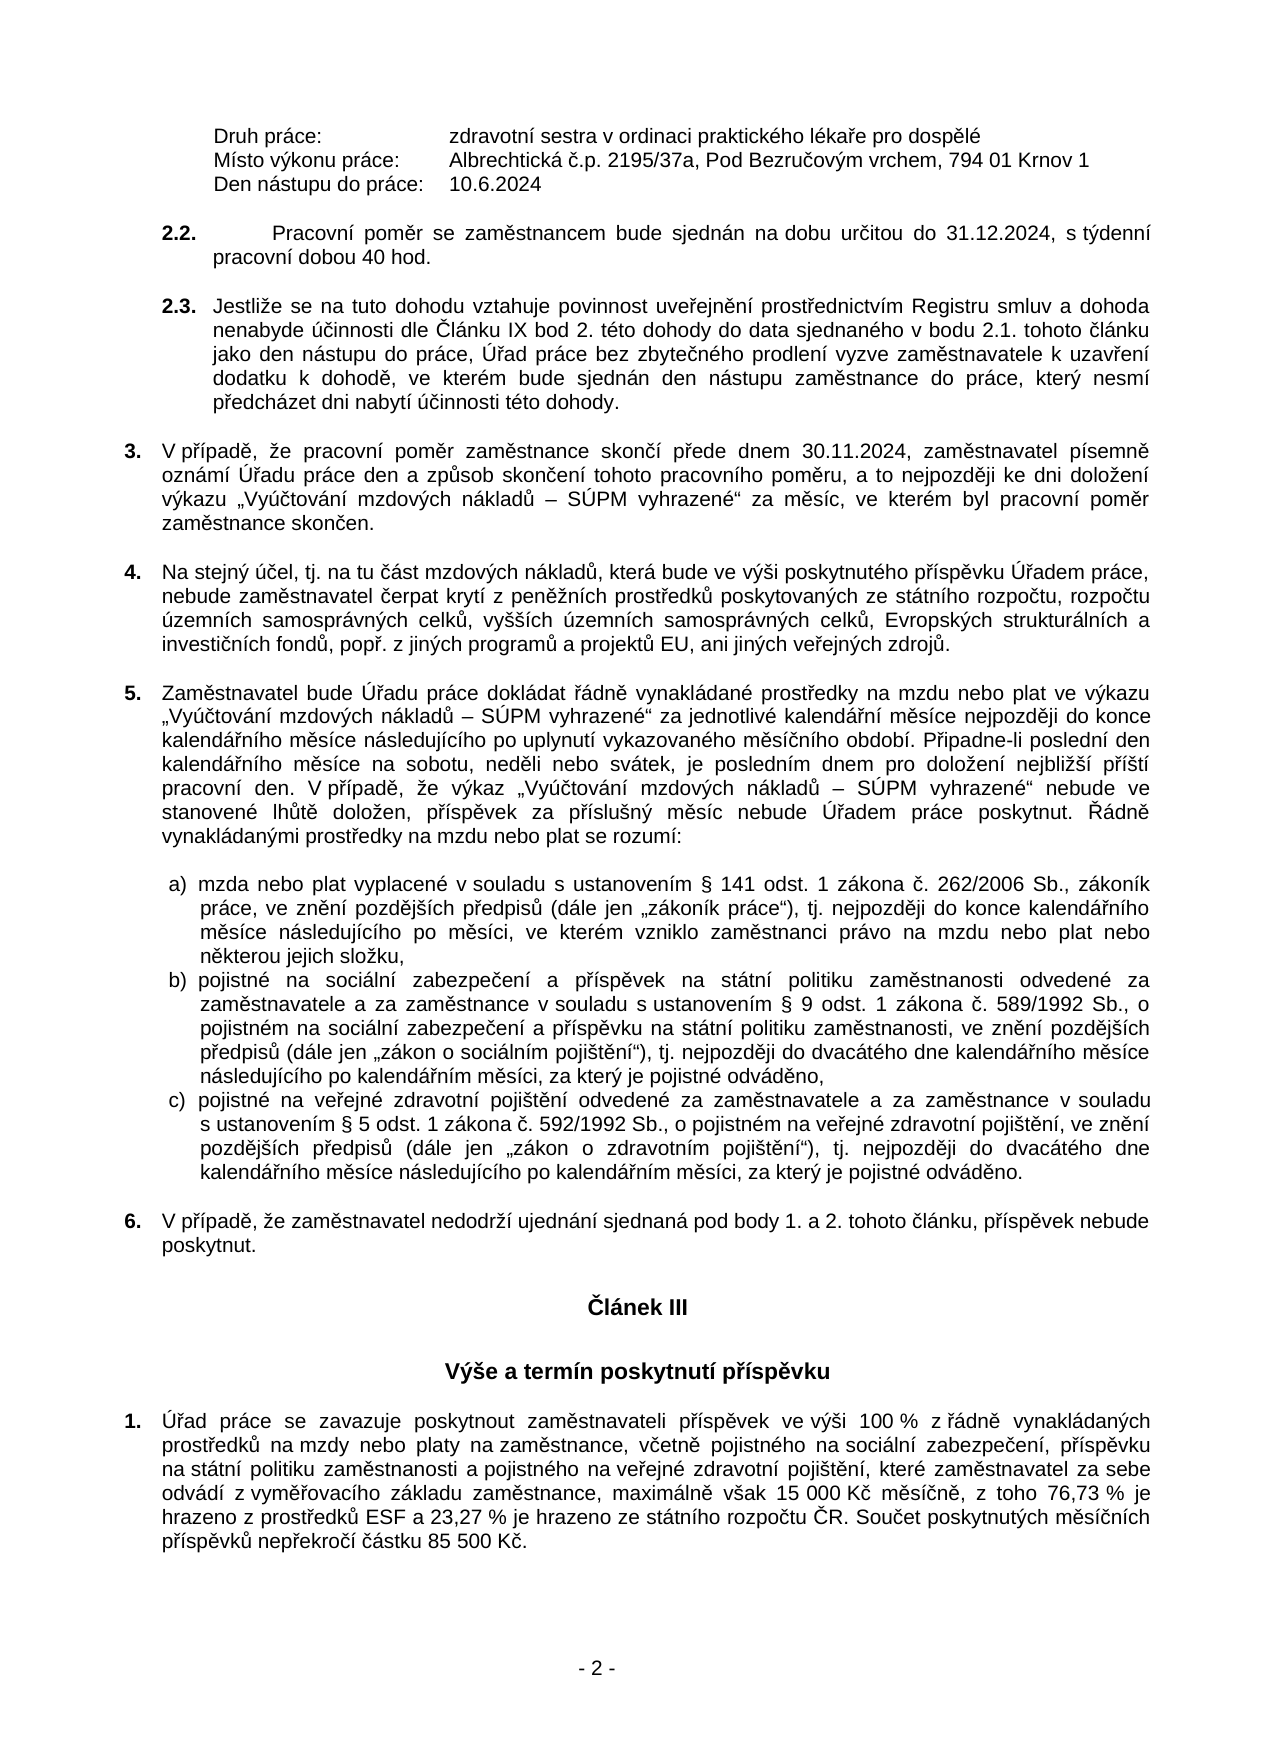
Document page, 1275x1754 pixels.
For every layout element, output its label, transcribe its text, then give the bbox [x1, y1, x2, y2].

list Jestliže se na tuto dohodu vztahuje povinnost uveřejnění prostřednictvím Registru smluv a dohoda nenabyde účinnosti dle Článku IX bod 2. této dohody do data sjednaného v bodu 2.1. tohoto článku jako den nástupu do práce, Úřad práce bez zbytečného prodlení vyzve zaměstnavatele k uzavření dodatku k dohodě, ve kterém bude sjednán den nástupu zaměstnance do práce, který nesmí předcházet dni nabytí účinnosti této dohody. [162, 294, 1151, 414]
list pojistné na veřejné zdravotní pojištění odvedené za zaměstnavatele a za zaměstnance v souladu s ustanovením § 5 odst. 1 zákona č. 592/1992 Sb., o pojistném na veřejné zdravotní pojištění, ve znění pozdějších předpisů (dále jen „zákon o zdravotním pojištění“), tj. nejpozději do dvacátého dne kalendářního měsíce následujícího po kalendářním měsíci, za který je pojistné odváděno. [168, 1088, 1151, 1183]
list pojistné na sociální zabezpečení a příspěvek na státní politiku zaměstnanosti odvedené za zaměstnavatele a za zaměstnance v souladu s ustanovením § 9 odst. 1 zákona č. 589/1992 Sb., o pojistném na sociální zabezpečení a příspěvku na státní politiku zaměstnanosti, ve znění pozdějších předpisů (dále jen „zákon o sociálním pojištění“), tj. nejpozději do dvacátého dne kalendářního měsíce následujícího po kalendářním měsíci, za který je pojistné odváděno, [168, 968, 1151, 1088]
list Úřad práce se zavazuje poskytnout zaměstnavateli příspěvek ve výši 100 % z řádně vynakládaných prostředků na mzdy nebo platy na zaměstnance, včetně pojistného na sociální zabezpečení, příspěvku na státní politiku zaměstnanosti a pojistného na veřejné zdravotní pojištění, které zaměstnavatel za sebe odvádí z vyměřovacího základu zaměstnance, maximálně však 15 000 Kč měsíčně, z toho 76,73 % je hrazeno z prostředků ESF a 23,27 % je hrazeno ze státního rozpočtu ČR. Součet poskytnutých měsíčních příspěvků nepřekročí částku 85 500 Kč. [124, 1409, 1151, 1553]
text Druh práce: zdravotní sestra v ordinaci praktického lékaře pro dospělé [213, 124, 1151, 148]
list mzda nebo plat vyplacené v souladu s ustanovením § 141 odst. 1 zákona č. 262/2006 Sb., zákoník práce, ve znění pozdějších předpisů (dále jen „zákoník práce“), tj. nejpozději do konce kalendářního měsíce následujícího po měsíci, ve kterém vzniklo zaměstnanci právo na mzdu nebo plat nebo některou jejich složku, [168, 872, 1151, 968]
text Místo výkonu práce: Albrechtická č.p. 2195/37a, Pod Bezručovým vrchem, 794 01 Krnov 1 [213, 148, 1151, 172]
text V případě, že pracovní poměr zaměstnance skončí přede dnem 30.11.2024, zaměstnavatel písemně oznámí Úřadu práce den a způsob skončení tohoto pracovního poměru, a to nejpozději ke dni doložení výkazu „Vyúčtování mzdových nákladů – SÚPM vyhrazené“ za měsíc, ve kterém byl pracovní poměr zaměstnance skončen. [124, 439, 1151, 534]
list Zaměstnavatel bude Úřadu práce dokládat řádně vynakládané prostředky na mzdu nebo plat ve výkazu „Vyúčtování mzdových nákladů – SÚPM vyhrazené“ za jednotlivé kalendářní měsíce nejpozději do konce kalendářního měsíce následujícího po uplynutí vykazovaného měsíčního období. Připadne-li poslední den kalendářního měsíce na sobotu, neděli nebo svátek, je posledním dnem pro doložení nejbližší příští pracovní den. V případě, že výkaz „Vyúčtování mzdových nákladů – SÚPM vyhrazené“ nebude ve stanovené lhůtě doložen, příspěvek za příslušný měsíc nebude Úřadem práce poskytnut. Řádně vynakládanými prostředky na mzdu nebo plat se rozumí: [124, 680, 1151, 848]
list Pracovní poměr se zaměstnancem bude sjednán na dobu určitou do 31.12.2024, s týdenní pracovní dobou 40 hod. [162, 221, 1151, 269]
text V případě, že zaměstnavatel nedodrží ujednání sjednaná pod body 1. a 2. tohoto článku, příspěvek nebude poskytnut. [124, 1208, 1151, 1256]
text Výše a termín poskytnutí příspěvku [124, 1358, 1151, 1384]
text Den nástupu do práce: 10.6.2024 [213, 172, 1151, 196]
text Článek III [124, 1294, 1151, 1320]
text Na stejný účel, tj. na tu část mzdových nákladů, která bude ve výši poskytnutého příspěvku Úřadem práce, nebude zaměstnavatel čerpat krytí z peněžních prostředků poskytovaných ze státního rozpočtu, rozpočtu územních samosprávných celků, vyšších územních samosprávných celků, Evropských strukturálních a investičních fondů, popř. z jiných programů a projektů EU, ani jiných veřejných zdrojů. [124, 559, 1151, 655]
